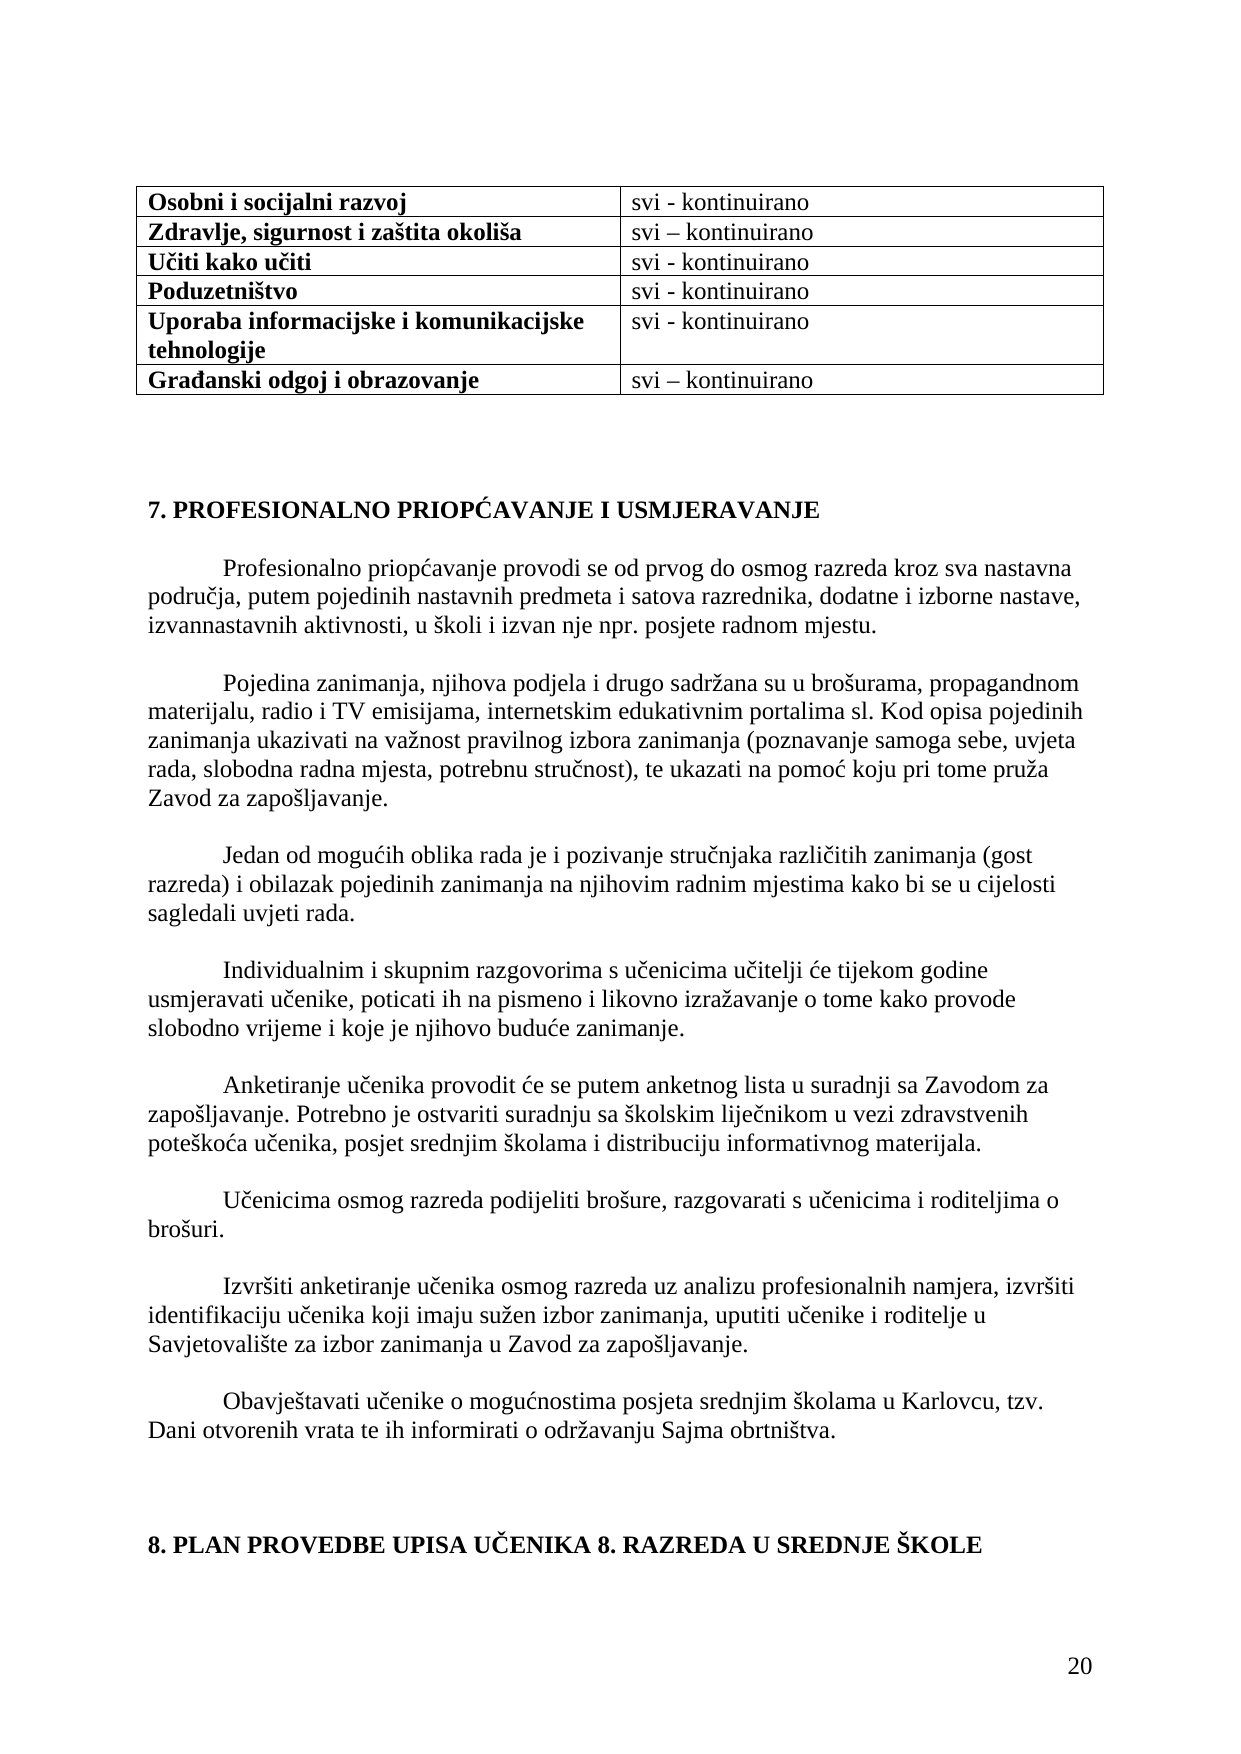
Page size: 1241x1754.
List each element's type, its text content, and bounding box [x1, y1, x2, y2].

text Učenicima osmog razreda podijeliti brošure, razgovarati s učenicima i roditeljima o brošuri. [148, 1185, 1092, 1243]
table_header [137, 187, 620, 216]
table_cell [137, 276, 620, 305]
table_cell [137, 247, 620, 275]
text Izvršiti anketiranje učenika osmog razreda uz analizu profesionalnih namjera, izvršiti identifikaciju učenika koji imaju sužen izbor zanimanja, uputiti učenike i roditelje u Savjetovalište za izbor zanimanja u Zavod za zapošljavanje. [148, 1271, 1092, 1358]
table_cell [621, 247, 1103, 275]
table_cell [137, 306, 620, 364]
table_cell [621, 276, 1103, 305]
text Pojedina zanimanja, njihova podjela i drugo sadržana su u brošurama, propagandnom materijalu, radio i TV emisijama, internetskim edukativnim portalima sl. Kod opisa pojedinih zanimanja ukazivati na važnost pravilnog izbora zanimanja (poznavanje samoga sebe, uvjeta rada, slobodna radna mjesta, potrebnu stručnost), te ukazati na pomoć koju pri tome pruža Zavod za zapošljavanje. [148, 668, 1092, 811]
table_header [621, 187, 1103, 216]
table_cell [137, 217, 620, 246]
text Profesionalno priopćavanje provodi se od prvog do osmog razreda kroz sva nastavna područja, putem pojedinih nastavnih predmeta i satova razrednika, dodatne i izborne nastave, izvannastavnih aktivnosti, u školi i izvan nje npr. posjete radnom mjestu. [148, 553, 1092, 639]
text 8. PLAN PROVEDBE UPISA UČENIKA 8. RAZREDA U SREDNJE ŠKOLE [148, 1530, 1092, 1559]
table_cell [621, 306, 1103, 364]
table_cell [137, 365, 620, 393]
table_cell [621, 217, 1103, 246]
text Jedan od mogućih oblika rada je i pozivanje stručnjaka različitih zanimanja (gost razreda) i obilazak pojedinih zanimanja na njihovim radnim mjestima kako bi se u cijelosti sagledali uvjeti rada. [148, 840, 1092, 926]
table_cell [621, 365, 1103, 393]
text Obavještavati učenike o mogućnostima posjeta srednjim školama u Karlovcu, tzv. Dani otvorenih vrata te ih informirati o održavanju Sajma obrtništva. [148, 1386, 1092, 1444]
text Individualnim i skupnim razgovorima s učenicima učitelji će tijekom godine usmjeravati učenike, poticati ih na pismeno i likovno izražavanje o tome kako provode slobodno vrijeme i koje je njihovo buduće zanimanje. [148, 955, 1092, 1041]
text Anketiranje učenika provodit će se putem anketnog lista u suradnji sa Zavodom za zapošljavanje. Potrebno je ostvariti suradnju sa školskim liječnikom u vezi zdravstvenih poteškoća učenika, posjet srednjim školama i distribuciju informativnog materijala. [148, 1070, 1092, 1156]
text 7. PROFESIONALNO PRIOPĆAVANJE I USMJERAVANJE [148, 495, 1092, 524]
